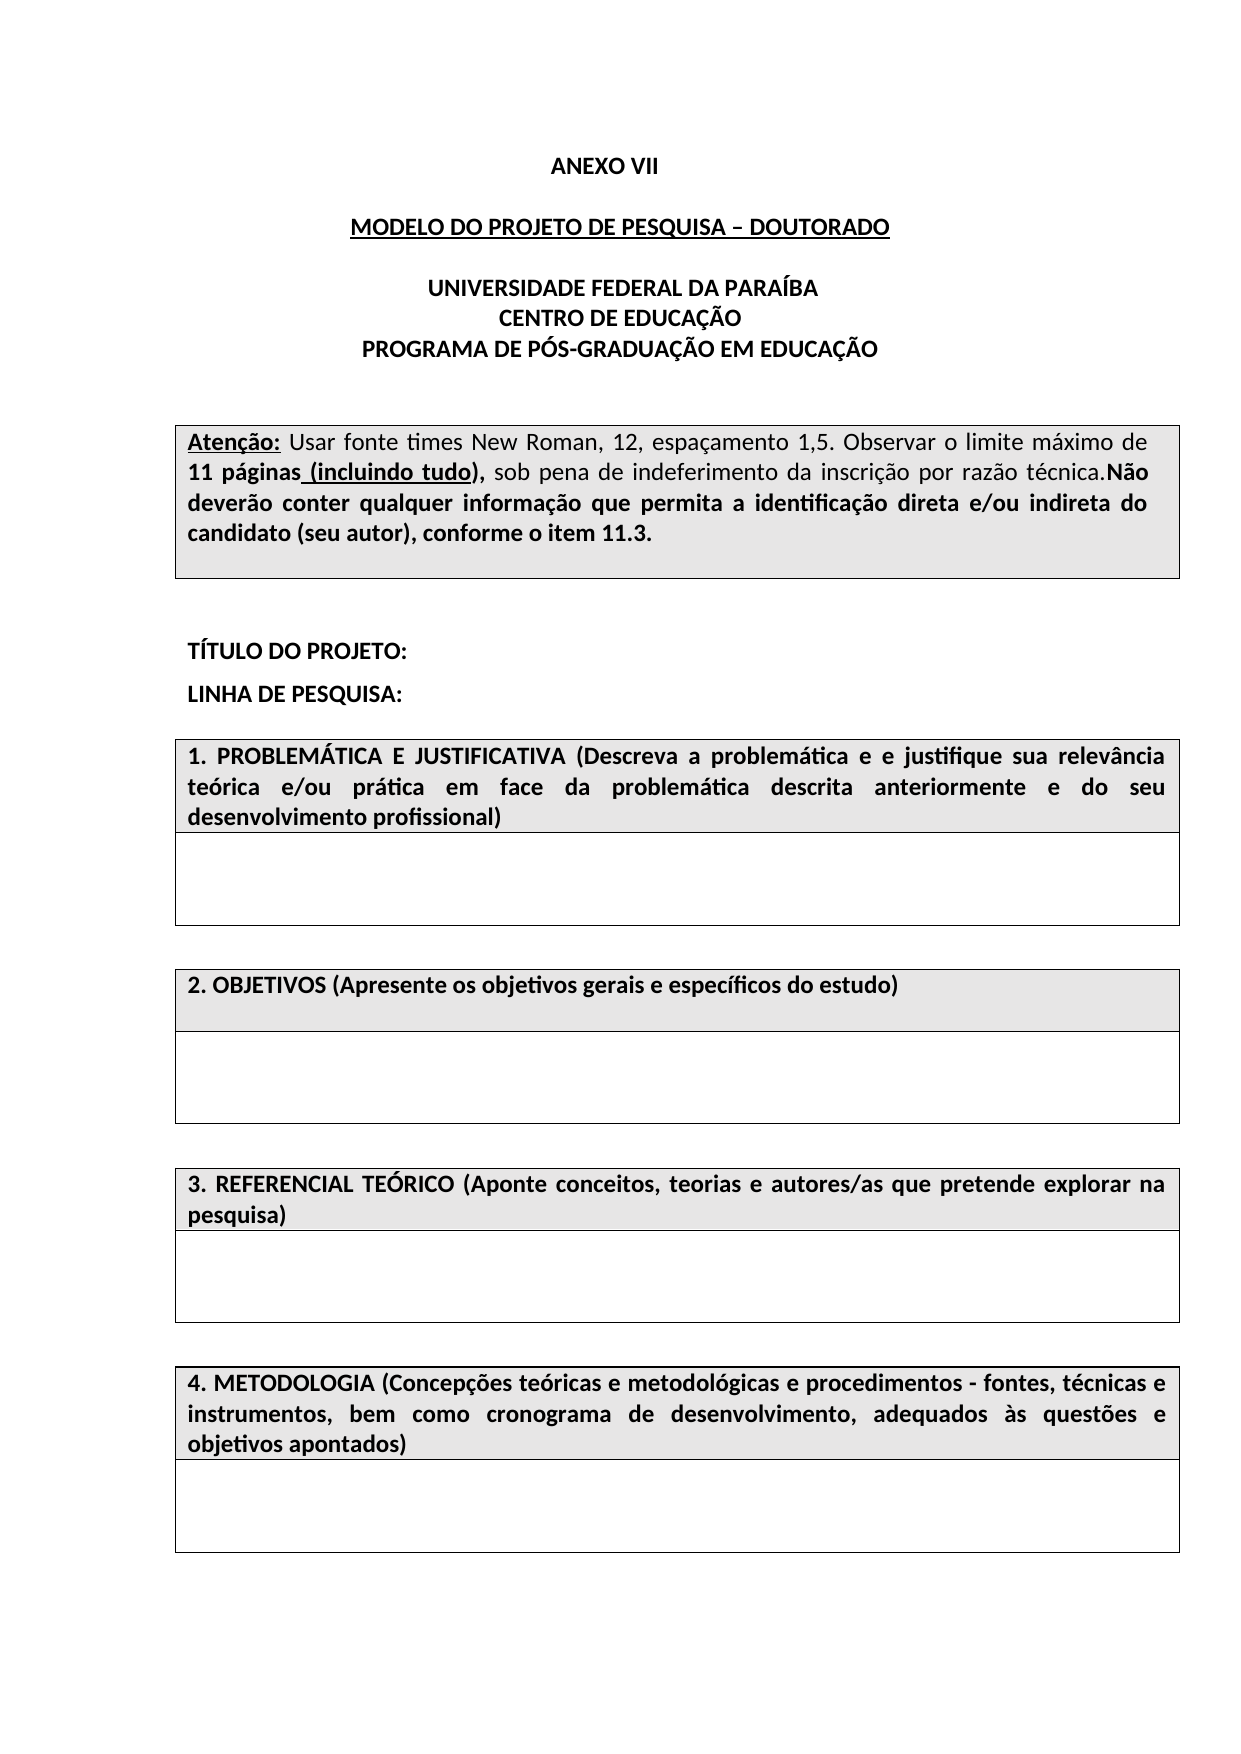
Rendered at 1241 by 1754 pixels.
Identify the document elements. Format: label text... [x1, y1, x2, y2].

text TÍTULO DO PROJETO: [187, 635, 1053, 666]
table_header 2. OBJETIVOS (Apresente os objetivos gerais e específicos do estudo) [176, 970, 1179, 1031]
table_cell [176, 1460, 1179, 1552]
table_cell [176, 1231, 1179, 1322]
table_header 4. METODOLOGIA (Concepções teóricas e metodológicas e procedimentos - fontes, técnicas e instrumentos, bem como cronograma de desenvolvimento, adequados às questões e objetivos apontados) [176, 1368, 1179, 1459]
text PROGRAMA DE PÓS-GRADUAÇÃO EM EDUCAÇÃO [187, 333, 1053, 364]
table_header Atenção: Usar fonte times New Roman, 12, espaçamento 1,5. Observar o limite máximo de 11 páginas (incluindo tudo), sob pena de indeferimento da inscrição por razão técnica.Não deverão conter qualquer informação que permita a identificação direta e/ou indireta do candidato (seu autor), conforme o item 11.3. [176, 426, 1179, 578]
text LINHA DE PESQUISA: [187, 678, 1053, 709]
text UNIVERSIDADE FEDERAL DA PARAÍBA [187, 272, 1053, 303]
subtitle ANEXO VII [311, 150, 898, 181]
text MODELO DO PROJETO DE PESQUISA – DOUTORADO [187, 211, 1053, 242]
table_cell [176, 833, 1179, 924]
table_header 1. PROBLEMÁTICA E JUSTIFICATIVA (Descreva a problemática e e justifique sua relevância teórica e/ou prática em face da problemática descrita anteriormente e do seu desenvolvimento profissional) [176, 740, 1179, 832]
text CENTRO DE EDUCAÇÃO [187, 303, 1053, 333]
table_cell [176, 1032, 1179, 1123]
table_header 3. REFERENCIAL TEÓRICO (Aponte conceitos, teorias e autores/as que pretende explorar na pesquisa) [176, 1169, 1179, 1229]
